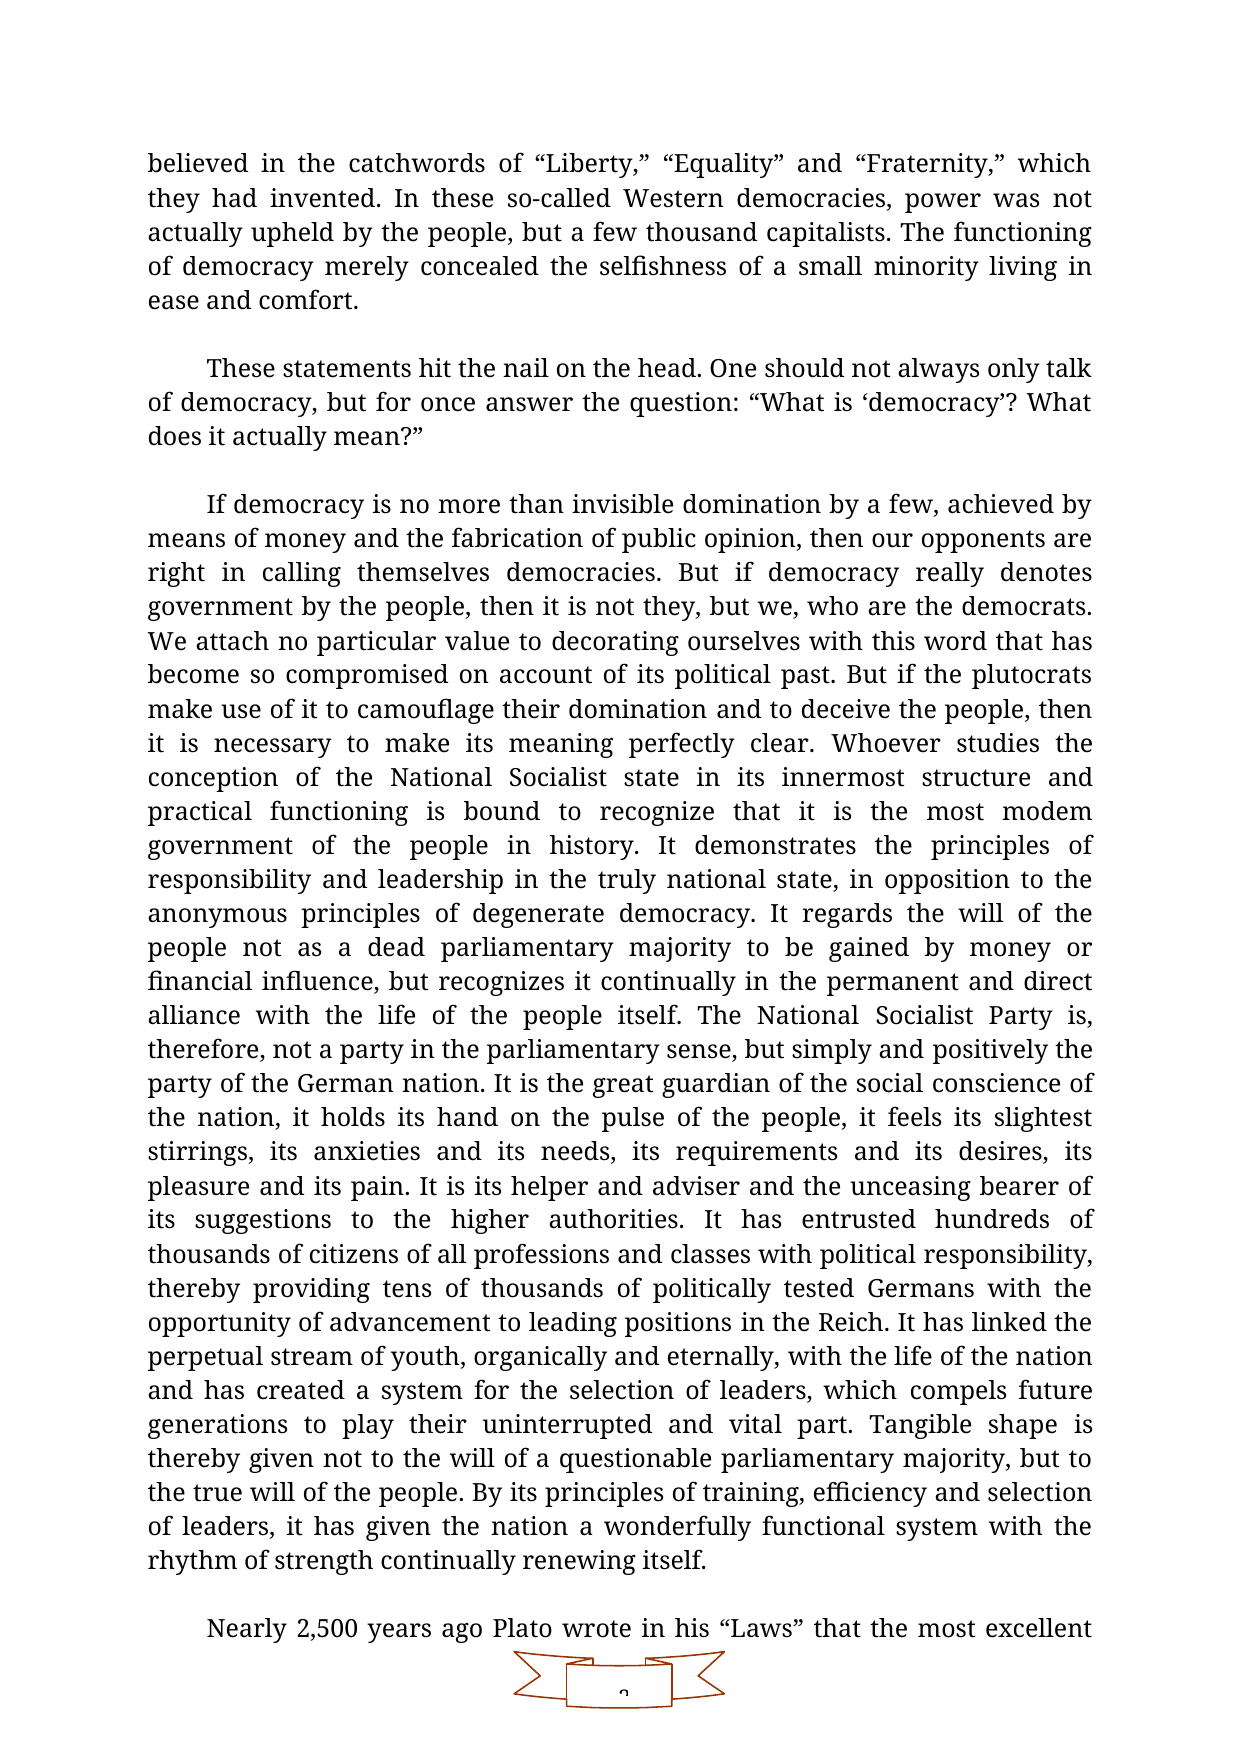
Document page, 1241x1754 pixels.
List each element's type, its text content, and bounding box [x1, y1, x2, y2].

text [147, 1611, 1093, 1645]
text believed in the catchwords of “Liberty,” “Equality” and “Fraternity,” which they had invented. In these so-called Western democracies, power was not actually upheld by the people, but a few thousand capitalists. The functioning of democracy merely concealed the selfishness of a small minority living in ease and comfort. [147, 146, 1093, 316]
text These statements hit the nail on the head. One should not always only talk of democracy, but for once answer the question: “What is ‘democracy’? What does it actually mean?” [147, 351, 1093, 453]
text If democracy is no more than invisible domination by a few, achieved by means of money and the fabrication of public opinion, then our opponents are right in calling themselves democracies. But if democracy really denotes government by the people, then it is not they, but we, who are the democrats. We attach no particular value to decorating ourselves with this word that has become so compromised on account of its political past. But if the plutocrats make use of it to camouflage their domination and to deceive the people, then it is necessary to make its meaning perfectly clear. Whoever studies the conception of the National Socialist state in its innermost structure and practical functioning is bound to recognize that it is the most modem government of the people in history. It demonstrates the principles of responsibility and leadership in the truly national state, in opposition to the anonymous principles of degenerate democracy. It regards the will of the people not as a dead parliamentary majority to be gained by money or financial influence, but recognizes it continually in the permanent and direct alliance with the life of the people itself. The National Socialist Party is, therefore, not a party in the parliamentary sense, but simply and positively the party of the German nation. It is the great guardian of the social conscience of the nation, it holds its hand on the pulse of the people, it feels its slightest stirrings, its anxieties and its needs, its requirements and its desires, its pleasure and its pain. It is its helper and adviser and the unceasing bearer of its suggestions to the higher authorities. It has entrusted hundreds of thousands of citizens of all professions and classes with political responsibility, thereby providing tens of thousands of politically tested Germans with the opportunity of advancement to leading positions in the Reich. It has linked the perpetual stream of youth, organically and eternally, with the life of the nation and has created a system for the selection of leaders, which compels future generations to play their uninterrupted and vital part. Tangible shape is thereby given not to the will of a questionable parliamentary majority, but to the true will of the people. By its principles of training, efficiency and selection of leaders, it has given the nation a wonderfully functional system with the rhythm of strength continually renewing itself. [147, 487, 1093, 1577]
